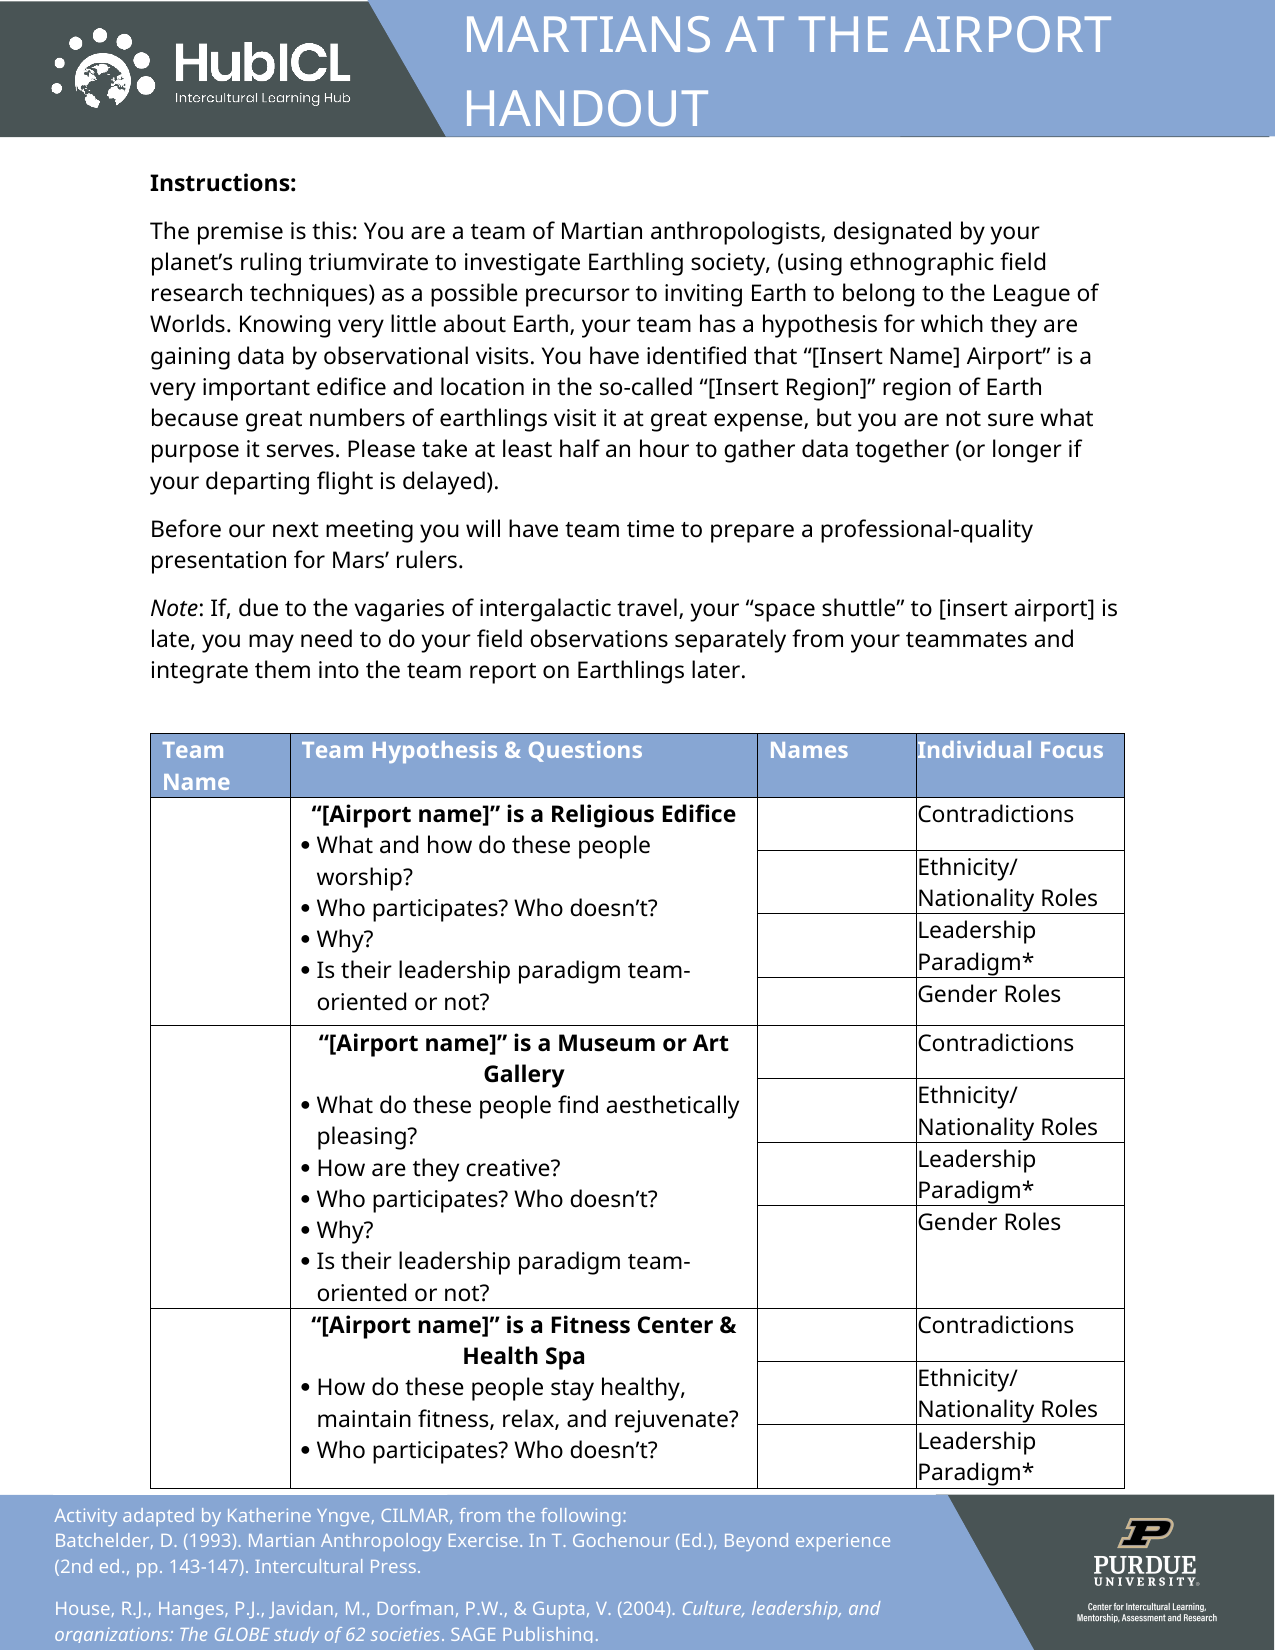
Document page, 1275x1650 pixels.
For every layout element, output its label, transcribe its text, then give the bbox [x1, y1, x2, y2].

table_cell Leadership Paradigm* [917, 914, 1124, 977]
table_cell [758, 798, 916, 850]
table_cell [758, 1362, 916, 1424]
table_cell [758, 1309, 916, 1361]
table_cell “[Airport name]” is a Religious Edifice What and how do these people worship? Who participates? Who doesn’t? Why? Is their leadership paradigm team-oriented or not? [291, 798, 757, 1025]
table_cell [758, 1143, 916, 1205]
text Note: If, due to the vagaries of intergalactic travel, your “space shuttle” to [insert airport] is late, you may need to do your field observations separately from your teammates and integrate them into the team report on Earthlings later. [150, 592, 1125, 685]
table_cell “[Airport name]” is a Fitness Center & Health Spa How do these people stay healthy, maintain fitness, relax, and rejuvenate? Who participates? Who doesn’t? Why? Is their leadership paradigm team-oriented or not? [291, 1309, 757, 1488]
table_cell [151, 1026, 290, 1308]
table_cell “[Airport name]” is a Museum or Art Gallery What do these people find aesthetically pleasing? How are they creative? Who participates? Who doesn’t? Why? Is their leadership paradigm team-oriented or not? [291, 1026, 757, 1308]
table_cell Leadership Paradigm* [917, 1143, 1124, 1205]
table_header Individual Focus [917, 734, 1124, 797]
table_header Names [758, 734, 916, 797]
table_cell [758, 1425, 916, 1488]
table_cell [758, 1206, 916, 1308]
table_cell [758, 1079, 916, 1142]
table_cell Ethnicity/Nationality Roles [917, 1362, 1124, 1424]
table_cell [151, 798, 290, 1025]
table_cell Ethnicity/Nationality Roles [917, 851, 1124, 913]
text Before our next meeting you will have team time to prepare a professional-quality presentation for Mars’ rulers. [150, 512, 1125, 575]
text The premise is this: You are a team of Martian anthropologists, designated by your planet’s ruling triumvirate to investigate Earthling society, (using ethnographic field research techniques) as a possible precursor to inviting Earth to belong to the League of Worlds. Knowing very little about Earth, your team has a hypothesis for which they are gaining data by observational visits. You have identified that “[Insert Name] Airport” is a very important edifice and location in the so-called “[Insert Region]” region of Earth because great numbers of earthlings visit it at great expense, but you are not sure what purpose it serves. Please take at least half an hour to gather data together (or longer if your departing flight is delayed). [150, 214, 1125, 496]
table_cell Gender Roles [917, 978, 1124, 1025]
table_cell Leadership Paradigm* [917, 1425, 1124, 1488]
table_cell [151, 1309, 290, 1488]
table_cell [758, 851, 916, 913]
table_cell [758, 1026, 916, 1078]
table_cell Ethnicity/Nationality Roles [917, 1079, 1124, 1142]
table_cell [758, 978, 916, 1025]
picture [39, 15, 359, 119]
subtitle Instructions: [150, 167, 1125, 198]
table_cell Contradictions [917, 1309, 1124, 1361]
table_cell Contradictions [917, 1026, 1124, 1078]
table_cell Gender Roles [917, 1206, 1124, 1308]
table_header Team Hypothesis & Questions [291, 734, 757, 797]
table_cell Contradictions [917, 798, 1124, 850]
table_cell [758, 914, 916, 977]
table_header Team Name [151, 734, 290, 797]
